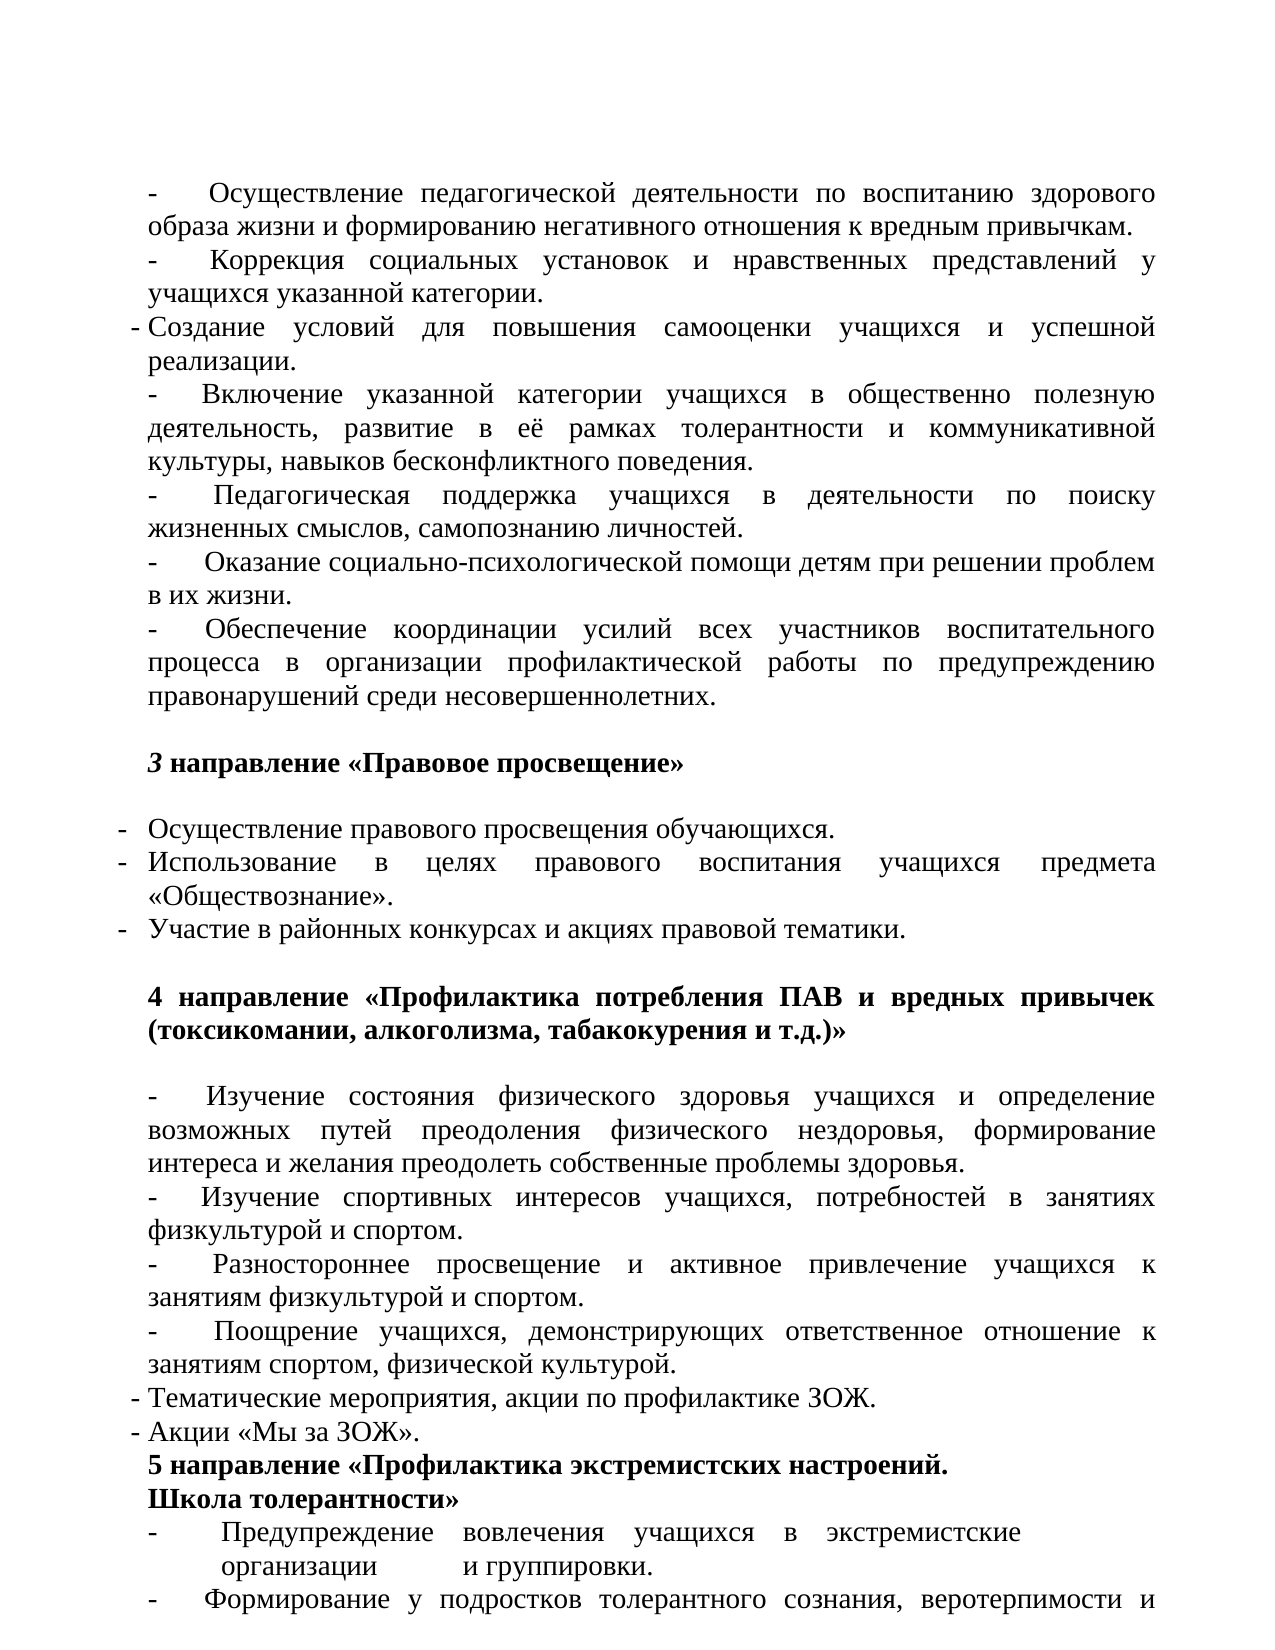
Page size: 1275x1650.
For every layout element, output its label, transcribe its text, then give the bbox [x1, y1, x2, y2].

list Разностороннее просвещение и активное привлечение учащихся к занятиям физкультурой и спортом. [148, 1246, 1156, 1313]
list Предупреждение вовлечения учащихся в экстремистские организации и группировки. [148, 1514, 1156, 1581]
text Школа толерантности» [148, 1481, 1156, 1514]
list Участие в районных конкурсах и акциях правовой тематики. [117, 912, 1156, 945]
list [148, 1581, 1156, 1615]
list Использование в целях правового воспитания учащихся предмета «Обществознание». [117, 844, 1156, 912]
list Акции «Мы за ЗОЖ». [130, 1414, 1156, 1447]
list Изучение спортивных интересов учащихся, потребностей в занятиях физкультурой и спортом. [148, 1179, 1156, 1246]
list Изучение состояния физического здоровья учащихся и определение возможных путей преодоления физического нездоровья, формирование интереса и желания преодолеть собственные проблемы здоровья. [148, 1078, 1156, 1179]
list Обеспечение координации усилий всех участников воспитательного процесса в организации профилактической работы по предупреждению правонарушений среди несовершеннолетних. [148, 611, 1156, 712]
subtitle 5 направление «Профилактика экстремистских настроений. [148, 1447, 1156, 1481]
list Поощрение учащихся, демонстрирующих ответственное отношение к занятиям спортом, физической культурой. [148, 1313, 1156, 1380]
list Осуществление правового просвещения обучающихся. [117, 811, 1156, 844]
subtitle 4 направление «Профилактика потребления ПАВ и вредных привычек (токсикомании, алкоголизма, табакокурения и т.д.)» [148, 979, 1156, 1046]
list Оказание социально-психологической помощи детям при решении проблем в их жизни. [148, 544, 1156, 611]
subtitle 3 направление «Правовое просвещение» [148, 745, 1156, 779]
list Осуществление педагогической деятельности по воспитанию здорового образа жизни и формированию негативного отношения к вредным привычкам. [148, 175, 1156, 242]
list Включение указанной категории учащихся в общественно полезную деятельность, развитие в её рамках толерантности и коммуникативной культуры, навыков бесконфликтного поведения. [148, 376, 1156, 477]
list Коррекция социальных установок и нравственных представлений у учащихся указанной категории. [148, 242, 1156, 309]
list Создание условий для повышения самооценки учащихся и успешной реализации. [130, 309, 1156, 376]
list Тематические мероприятия, акции по профилактике ЗОЖ. [130, 1380, 1156, 1414]
list Педагогическая поддержка учащихся в деятельности по поиску жизненных смыслов, самопознанию личностей. [148, 477, 1156, 544]
